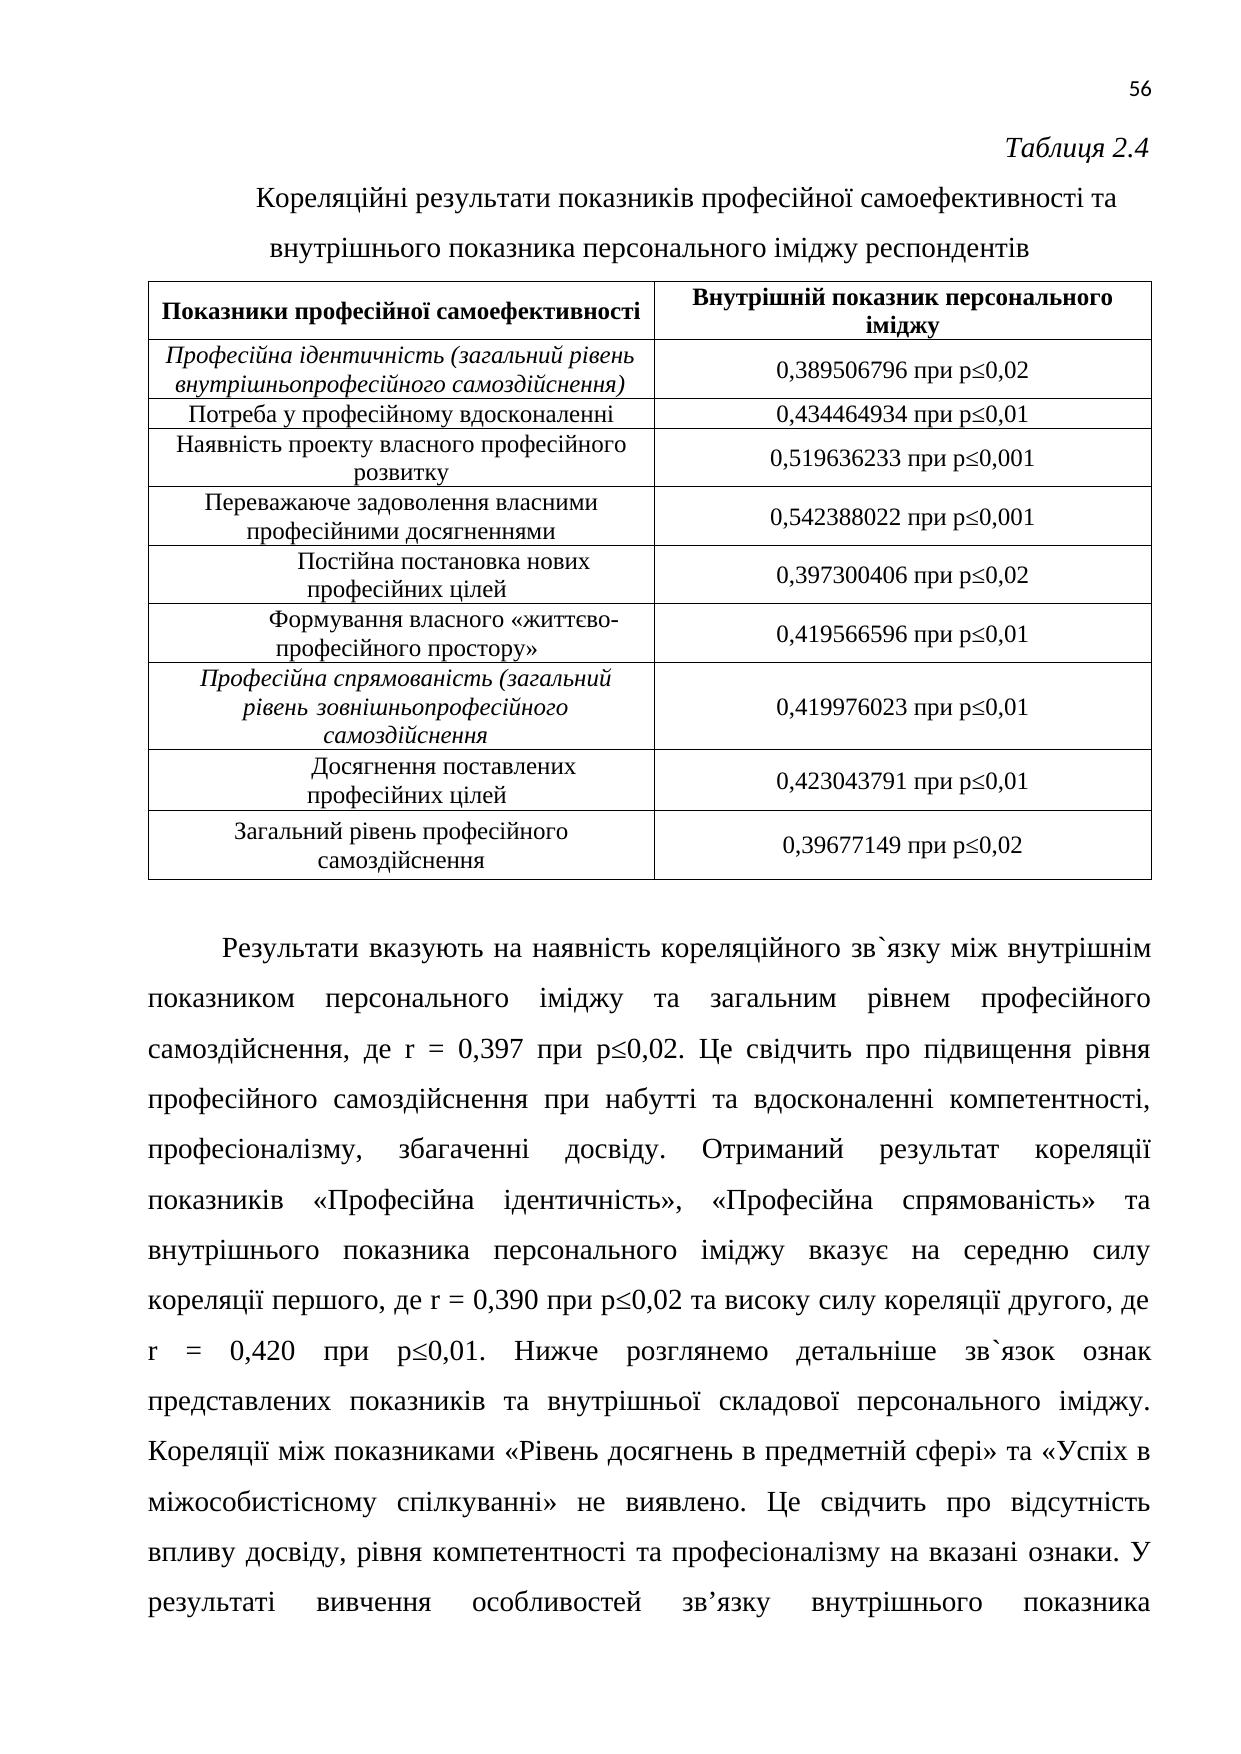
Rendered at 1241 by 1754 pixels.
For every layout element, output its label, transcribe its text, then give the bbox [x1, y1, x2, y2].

table_cell Переважаюче задоволення власними професійними досягненнями [149, 487, 654, 545]
table_cell 0,434464934 при р≤0,01 [655, 399, 1151, 428]
table_cell 0,419566596 при р≤0,01 [655, 604, 1151, 662]
table_cell 0,542388022 при р≤0,001 [655, 487, 1151, 545]
table_cell Професійна ідентичність (загальний рівень внутрішньопрофесійного самоздійснення) [149, 340, 654, 398]
table_cell Професійна спрямованість (загальний рівень зовнішньопрофесійного самоздійснення [149, 663, 654, 749]
table_cell 0,39677149 при р≤0,02 [655, 811, 1151, 879]
table_header Внутрішній показник персонального іміджу [655, 282, 1151, 339]
table_cell 0,519636233 при р≤0,001 [655, 429, 1151, 486]
table_cell Наявність проекту власного професійного розвитку [149, 429, 654, 486]
table_cell Потреба у професійному вдосконаленні [149, 399, 654, 428]
table_cell Загальний рівень професійного самоздійснення [149, 811, 654, 879]
table_cell 0,423043791 при р≤0,01 [655, 750, 1151, 810]
table_cell 0,397300406 при р≤0,02 [655, 546, 1151, 603]
table_cell 0,389506796 при р≤0,02 [655, 340, 1151, 398]
table_header Показники професійної самоефективності [149, 282, 654, 339]
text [148, 930, 1152, 1618]
text Таблиця 2.4 [192, 130, 1152, 163]
table_cell Досягнення поставлених професійних цілей [149, 750, 654, 810]
table_cell Формування власного «життєво-професійного простору» [149, 604, 654, 662]
table_cell Постійна постановка нових професійних цілей [149, 546, 654, 603]
table_cell 0,419976023 при р≤0,01 [655, 663, 1151, 749]
text Кореляційні результати показників професійної самоефективності та внутрішнього показника персонального іміджу респондентів [148, 180, 1152, 264]
